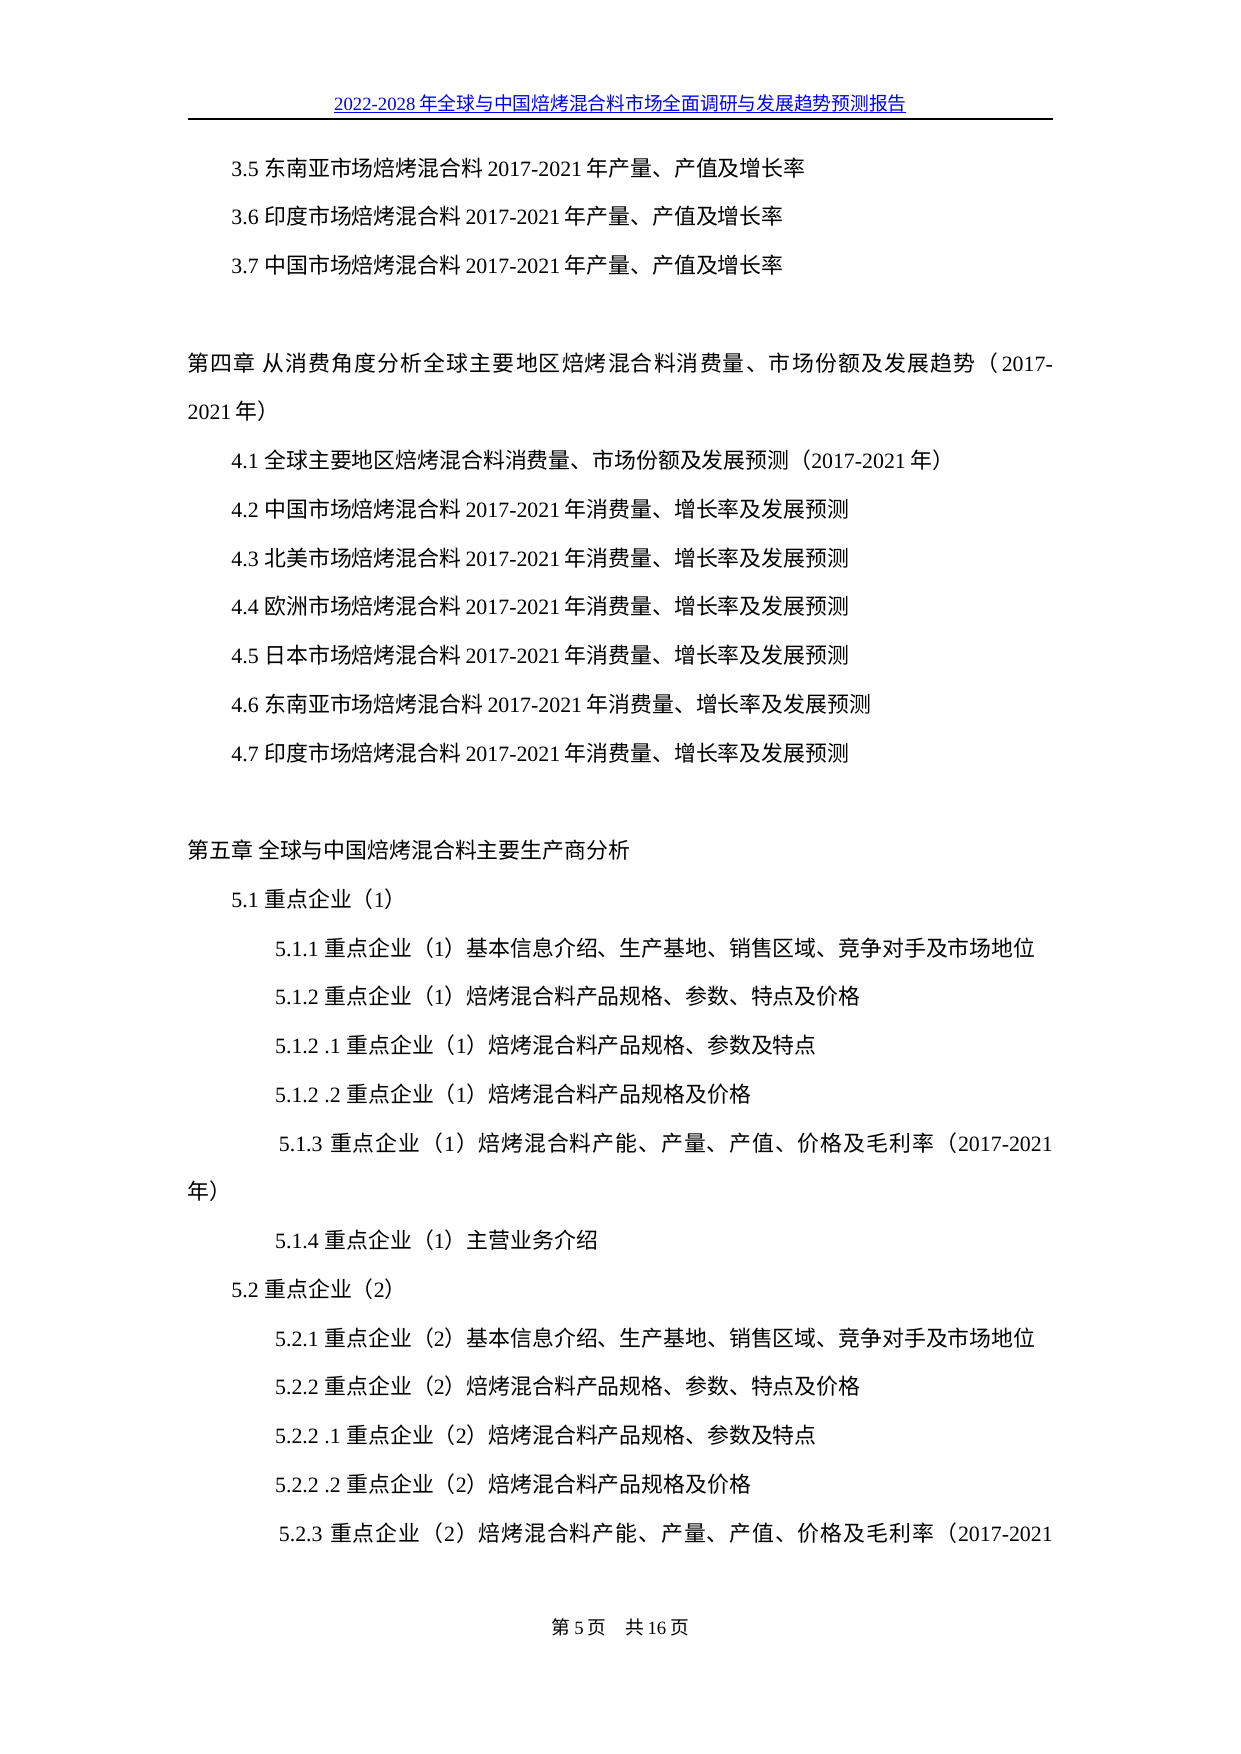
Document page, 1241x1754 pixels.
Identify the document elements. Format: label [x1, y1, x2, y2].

text [187, 150, 1053, 1548]
